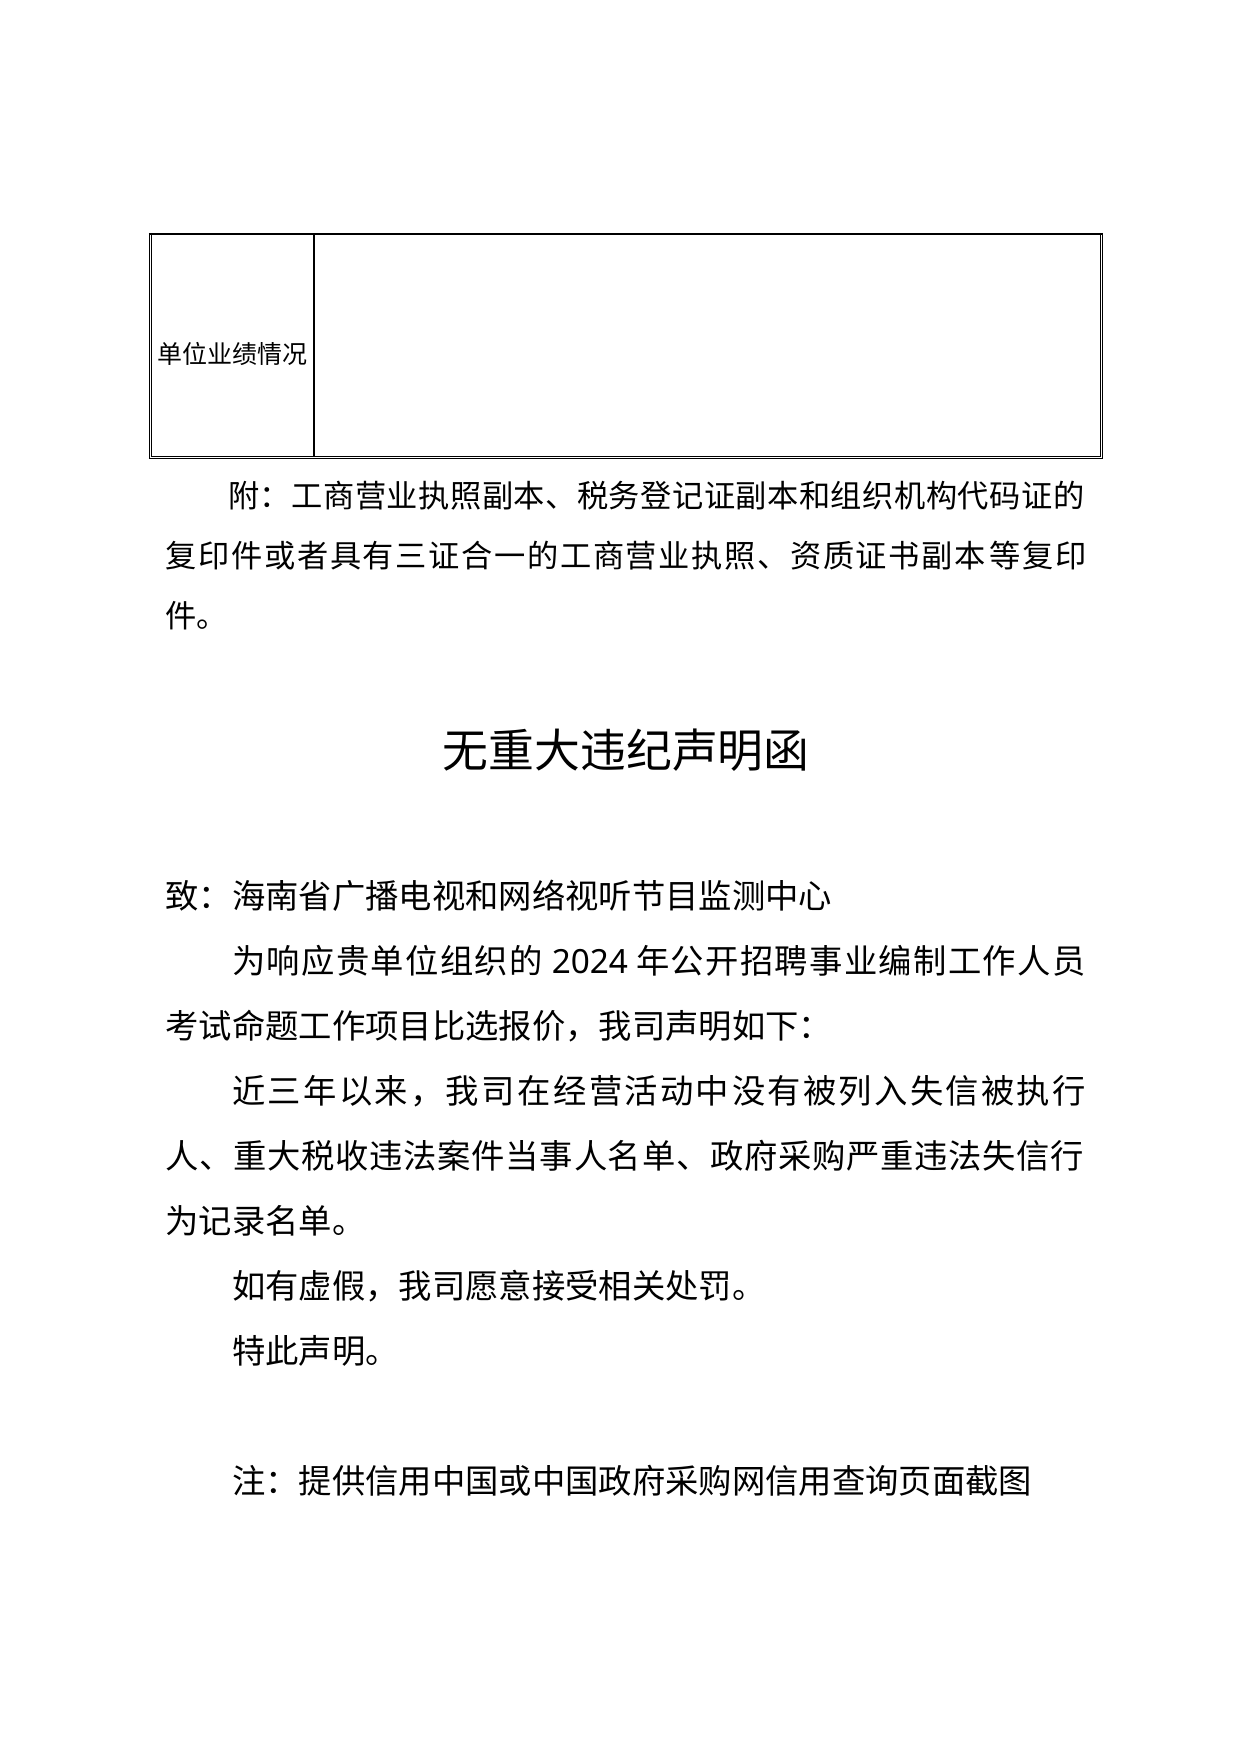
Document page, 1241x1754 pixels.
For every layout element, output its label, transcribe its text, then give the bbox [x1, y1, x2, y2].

text 无重大违纪声明函 [165, 699, 1087, 797]
text 致：海南省广播电视和网络视听节目监测中心 [165, 862, 1087, 927]
text 近三年以来，我司在经营活动中没有被列入失信被执行人、重大税收违法案件当事人名单、政府采购严重违法失信行为记录名单。 [165, 1057, 1087, 1252]
text 注：提供信用中国或中国政府采购网信用查询页面截图 [165, 1447, 1087, 1512]
text 附：工商营业执照副本、税务登记证副本和组织机构代码证的复印件或者具有三证合一的工商营业执照、资质证书副本等复印件。 [165, 459, 1087, 639]
table_cell 单位业绩情况 [152, 235, 313, 456]
text 特此声明。 [165, 1317, 1087, 1382]
table_cell [315, 235, 1100, 456]
text 为响应贵单位组织的2024年公开招聘事业编制工作人员考试命题工作项目比选报价，我司声明如下： [165, 927, 1087, 1057]
text 如有虚假，我司愿意接受相关处罚。 [165, 1252, 1087, 1317]
